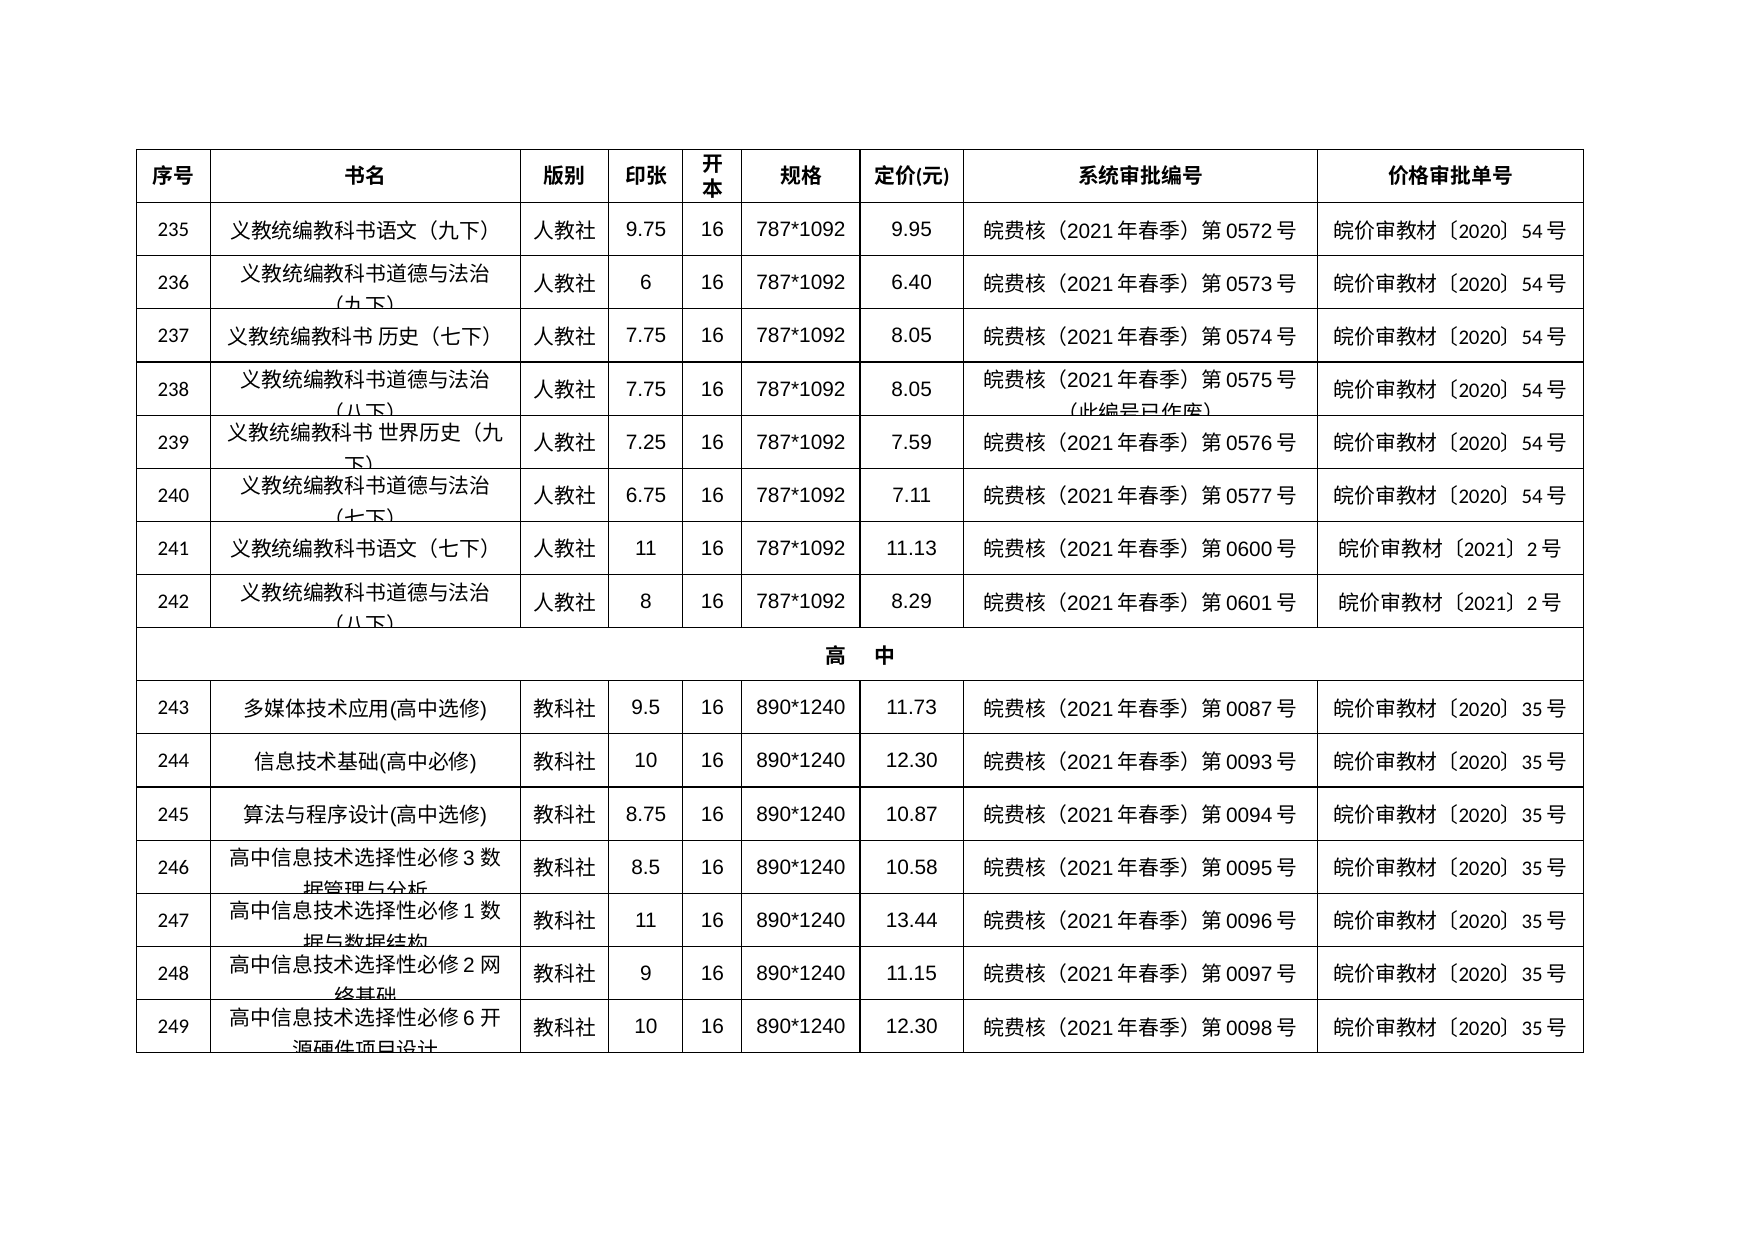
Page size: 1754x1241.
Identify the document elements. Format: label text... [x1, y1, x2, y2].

table_cell 人教社 [521, 256, 608, 308]
table_cell 16 [683, 575, 741, 627]
table_cell 241 [137, 522, 210, 574]
table_cell 10.87 [861, 788, 963, 839]
table_cell 787*1092 [742, 416, 859, 468]
table_cell 13.44 [861, 894, 963, 946]
table_cell 787*1092 [742, 469, 859, 521]
table_cell 8.05 [861, 309, 963, 361]
table_cell 11.73 [861, 681, 963, 733]
table_cell 890*1240 [742, 681, 859, 733]
table_cell 8.05 [861, 363, 963, 414]
table_cell 皖费核（2021年春季）第0600号 [964, 522, 1317, 574]
table_cell 244 [137, 734, 210, 786]
table_header 系统审批编号 [964, 150, 1317, 202]
table_cell 246 [137, 841, 210, 893]
table_cell 16 [683, 416, 741, 468]
table_cell 787*1092 [742, 575, 859, 627]
table_cell 240 [137, 469, 210, 521]
table_cell 皖价审教材〔2020〕35号 [1318, 681, 1583, 733]
table_cell 16 [683, 947, 741, 999]
table_cell 人教社 [521, 363, 608, 414]
table_cell 义教统编教科书语文（七下） [211, 522, 520, 574]
table_cell 9.95 [861, 203, 963, 255]
table_cell 教科社 [521, 894, 608, 946]
table_cell 皖价审教材〔2020〕54号 [1318, 203, 1583, 255]
table_header 价格审批单号 [1318, 150, 1583, 202]
table_cell 787*1092 [742, 256, 859, 308]
table_cell 义教统编教科书道德与法治（八下） [211, 575, 520, 627]
table_header 序号 [137, 150, 210, 202]
table_cell 皖价审教材〔2021〕2号 [1318, 522, 1583, 574]
table_cell 义教统编教科书 历史（七下） [211, 309, 520, 361]
table_cell 信息技术基础(高中必修) [211, 734, 520, 786]
table_cell 249 [137, 1000, 210, 1052]
table_cell 236 [137, 256, 210, 308]
table_cell 教科社 [521, 734, 608, 786]
table_cell 皖费核（2021年春季）第0573号 [964, 256, 1317, 308]
table_cell 247 [137, 894, 210, 946]
table_cell 皖费核（2021年春季）第0094号 [964, 788, 1317, 839]
table_cell 16 [683, 681, 741, 733]
table_cell 12.30 [861, 1000, 963, 1052]
table_cell 11 [609, 522, 682, 574]
table_cell 890*1240 [742, 734, 859, 786]
table_cell 义教统编教科书道德与法治（九下） [211, 256, 520, 308]
table_cell 皖价审教材〔2020〕35号 [1318, 788, 1583, 839]
table_cell 教科社 [521, 681, 608, 733]
table_cell 皖费核（2021年春季）第0087号 [964, 681, 1317, 733]
table_cell 8 [609, 575, 682, 627]
table_cell 皖费核（2021年春季）第0095号 [964, 841, 1317, 893]
table_cell 787*1092 [742, 309, 859, 361]
table_cell 8.29 [861, 575, 963, 627]
table_cell 皖价审教材〔2020〕54号 [1318, 363, 1583, 414]
table_header 版别 [521, 150, 608, 202]
table_cell 义教统编教科书道德与法治（七下） [211, 469, 520, 521]
table_cell 10 [609, 1000, 682, 1052]
table_cell 皖价审教材〔2020〕54号 [1318, 309, 1583, 361]
table_cell 皖费核（2021年春季）第0096号 [964, 894, 1317, 946]
table_cell 6.40 [861, 256, 963, 308]
table_cell 11.15 [861, 947, 963, 999]
table_cell 人教社 [521, 309, 608, 361]
table_header 定价(元) [861, 150, 963, 202]
table_cell 10.58 [861, 841, 963, 893]
table_cell 16 [683, 841, 741, 893]
table_cell 890*1240 [742, 1000, 859, 1052]
table_cell 皖价审教材〔2020〕54号 [1318, 416, 1583, 468]
table_cell 7.75 [609, 309, 682, 361]
table_cell 人教社 [521, 522, 608, 574]
table_cell 239 [137, 416, 210, 468]
table_header 书名 [211, 150, 520, 202]
table_cell 9 [609, 947, 682, 999]
table_cell 6 [609, 256, 682, 308]
table_cell 高中信息技术选择性必修1 数据与数据结构 [211, 894, 520, 946]
table_cell 16 [683, 363, 741, 414]
table_cell 16 [683, 469, 741, 521]
table_cell 算法与程序设计(高中选修) [211, 788, 520, 839]
table_cell 890*1240 [742, 894, 859, 946]
table_cell 16 [683, 734, 741, 786]
table_cell 7.59 [861, 416, 963, 468]
table_cell 皖费核（2021年春季）第0097号 [964, 947, 1317, 999]
table_cell 242 [137, 575, 210, 627]
table_cell 皖价审教材〔2020〕35号 [1318, 947, 1583, 999]
table_cell 9.75 [609, 203, 682, 255]
table_cell 16 [683, 894, 741, 946]
table_cell 7.25 [609, 416, 682, 468]
table_cell 多媒体技术应用(高中选修) [211, 681, 520, 733]
table_cell 皖费核（2021年春季）第0576号 [964, 416, 1317, 468]
table_cell 人教社 [521, 203, 608, 255]
table_cell 16 [683, 788, 741, 839]
table_cell 皖价审教材〔2020〕54号 [1318, 469, 1583, 521]
table_cell 8.5 [609, 841, 682, 893]
table_cell 教科社 [521, 788, 608, 839]
table_cell 高 中 [137, 628, 1583, 680]
table_cell 243 [137, 681, 210, 733]
table_header 开本 [683, 150, 741, 202]
table_cell 人教社 [521, 469, 608, 521]
table_cell 245 [137, 788, 210, 839]
table_cell 237 [137, 309, 210, 361]
table_cell 皖费核（2021年春季）第0098号 [964, 1000, 1317, 1052]
table_cell 皖价审教材〔2020〕35号 [1318, 894, 1583, 946]
table_cell 248 [137, 947, 210, 999]
table_cell 16 [683, 1000, 741, 1052]
table_cell 皖费核（2021年春季）第0577号 [964, 469, 1317, 521]
table_cell 9.5 [609, 681, 682, 733]
table_cell 16 [683, 309, 741, 361]
table_cell 皖费核（2021年春季）第0601号 [964, 575, 1317, 627]
table_cell 8.75 [609, 788, 682, 839]
table_cell 16 [683, 522, 741, 574]
table_cell 6.75 [609, 469, 682, 521]
table_cell 890*1240 [742, 788, 859, 839]
table_cell 890*1240 [742, 841, 859, 893]
table_cell 235 [137, 203, 210, 255]
table_cell 教科社 [521, 947, 608, 999]
table_cell 义教统编教科书语文（九下） [211, 203, 520, 255]
table_cell 高中信息技术选择性必修6 开源硬件项目设计 [211, 1000, 520, 1052]
table_cell 7.11 [861, 469, 963, 521]
table_cell 皖费核（2021年春季）第0574号 [964, 309, 1317, 361]
table_cell 教科社 [521, 1000, 608, 1052]
table_cell 238 [137, 363, 210, 414]
table_cell 787*1092 [742, 522, 859, 574]
table_cell 教科社 [521, 841, 608, 893]
table_cell 11 [609, 894, 682, 946]
table_cell 7.75 [609, 363, 682, 414]
table_cell 12.30 [861, 734, 963, 786]
table_cell 人教社 [521, 575, 608, 627]
table_cell 皖费核（2021年春季）第0572号 [964, 203, 1317, 255]
table_cell 皖费核（2021年春季）第0575号（此编号已作废） [964, 363, 1317, 414]
table_cell 10 [609, 734, 682, 786]
table_cell 787*1092 [742, 363, 859, 414]
table_header 规格 [742, 150, 859, 202]
table_cell 皖价审教材〔2020〕35号 [1318, 1000, 1583, 1052]
table_cell 高中信息技术选择性必修2 网络基础 [211, 947, 520, 999]
table_cell 皖价审教材〔2020〕35号 [1318, 734, 1583, 786]
table_cell 高中信息技术选择性必修3 数据管理与分析 [211, 841, 520, 893]
table_cell 皖费核（2021年春季）第0093号 [964, 734, 1317, 786]
table_cell 皖价审教材〔2020〕35号 [1318, 841, 1583, 893]
table_cell 皖价审教材〔2021〕2号 [1318, 575, 1583, 627]
table_cell 人教社 [521, 416, 608, 468]
table_cell 义教统编教科书道德与法治（八下） [211, 363, 520, 414]
table_cell 义教统编教科书 世界历史（九下） [211, 416, 520, 468]
table_header 印张 [609, 150, 682, 202]
table_cell 890*1240 [742, 947, 859, 999]
table_cell 787*1092 [742, 203, 859, 255]
table_cell 16 [683, 203, 741, 255]
table_cell 皖价审教材〔2020〕54号 [1318, 256, 1583, 308]
table_cell 16 [683, 256, 741, 308]
table_cell 11.13 [861, 522, 963, 574]
